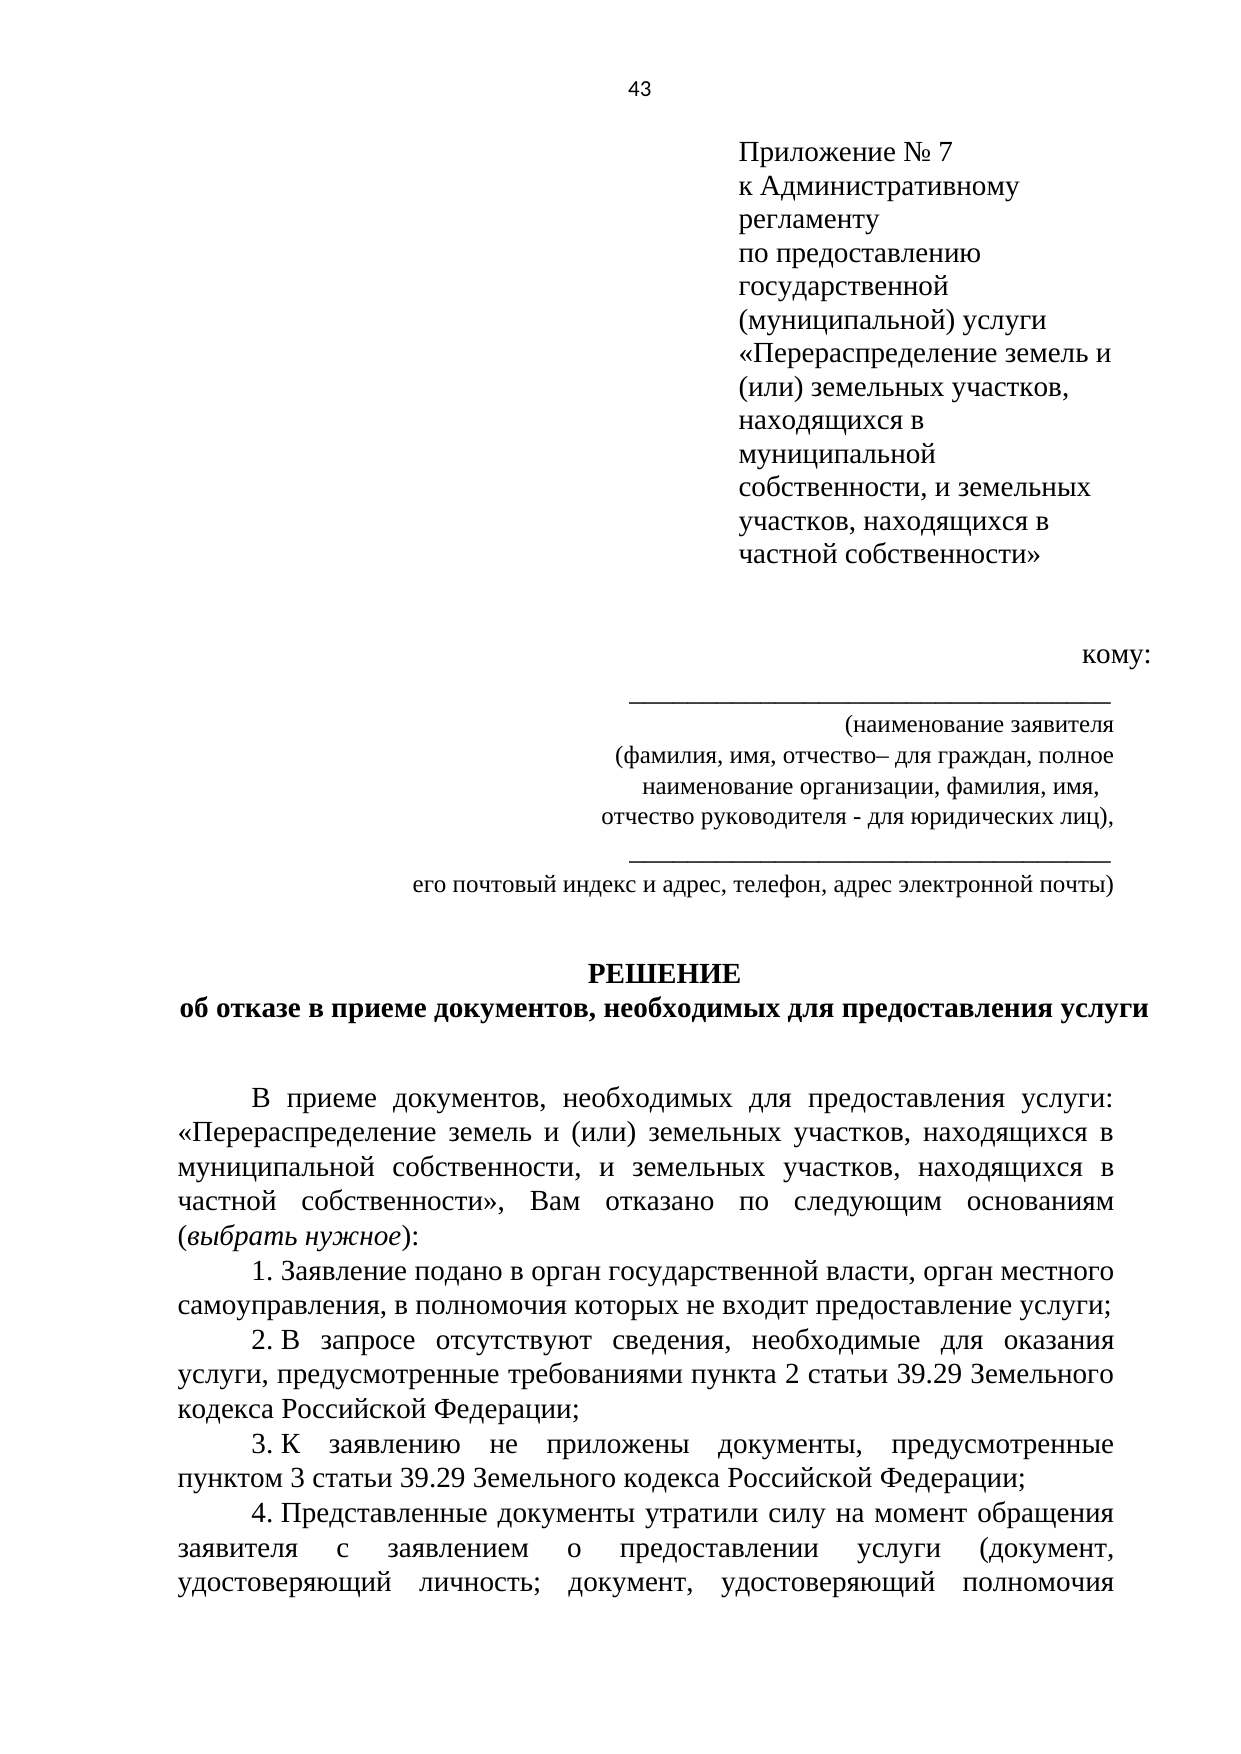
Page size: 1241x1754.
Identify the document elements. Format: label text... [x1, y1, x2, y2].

text _________________________________ [177, 673, 1110, 706]
text «Перераспределение земель и [177, 335, 1115, 369]
text муниципальной [177, 436, 1115, 469]
text по предоставлению [177, 235, 1114, 268]
text к Административному [177, 168, 1115, 201]
text об отказе в приеме документов, необходимых для предоставления услуги [177, 990, 1152, 1023]
text (муниципальной) услуги [177, 302, 1115, 335]
text В приеме документов, необходимых для предоставления услуги: «Перераспределение земель и (или) земельных участков, находящихся в муниципальной собственности, и земельных участков, находящихся в частной собственности», Вам отказано по следующим основаниям (выбрать нужное): [177, 1080, 1114, 1251]
text Приложение № 7 [177, 134, 1115, 168]
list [177, 1495, 1115, 1598]
list К заявлению не приложены документы, предусмотренные пунктом 3 статьи 39.29 Земельного кодекса Российской Федерации; [177, 1426, 1115, 1494]
text кому: [177, 636, 1152, 670]
text собственности, и земельных [177, 469, 1115, 503]
text его почтовый индекс и адрес, телефон, адрес электронной почты) [177, 869, 1114, 898]
list В запросе отсутствуют сведения, необходимые для оказания услуги, предусмотренные требованиями пункта 2 статьи 39.29 Земельного кодекса Российской Федерации; [177, 1322, 1115, 1424]
text (фамилия, имя, отчество– для граждан, полное [177, 740, 1114, 769]
text частной собственности» [177, 537, 1115, 570]
list Заявление подано в орган государственной власти, орган местного самоуправления, в полномочия которых не входит предоставление услуги; [177, 1253, 1115, 1321]
text _________________________________ [177, 832, 1110, 866]
text участков, находящихся в [177, 503, 1115, 537]
text находящихся в [177, 402, 1115, 436]
text отчество руководителя - для юридических лиц), [177, 801, 1114, 830]
text наименование организации, фамилия, имя, [177, 771, 1100, 799]
text РЕШЕНИЕ [177, 956, 1152, 990]
text (или) земельных участков, [177, 369, 1115, 402]
text регламенту [177, 201, 1115, 235]
text (наименование заявителя [177, 709, 1114, 738]
text государственной [177, 268, 1114, 302]
